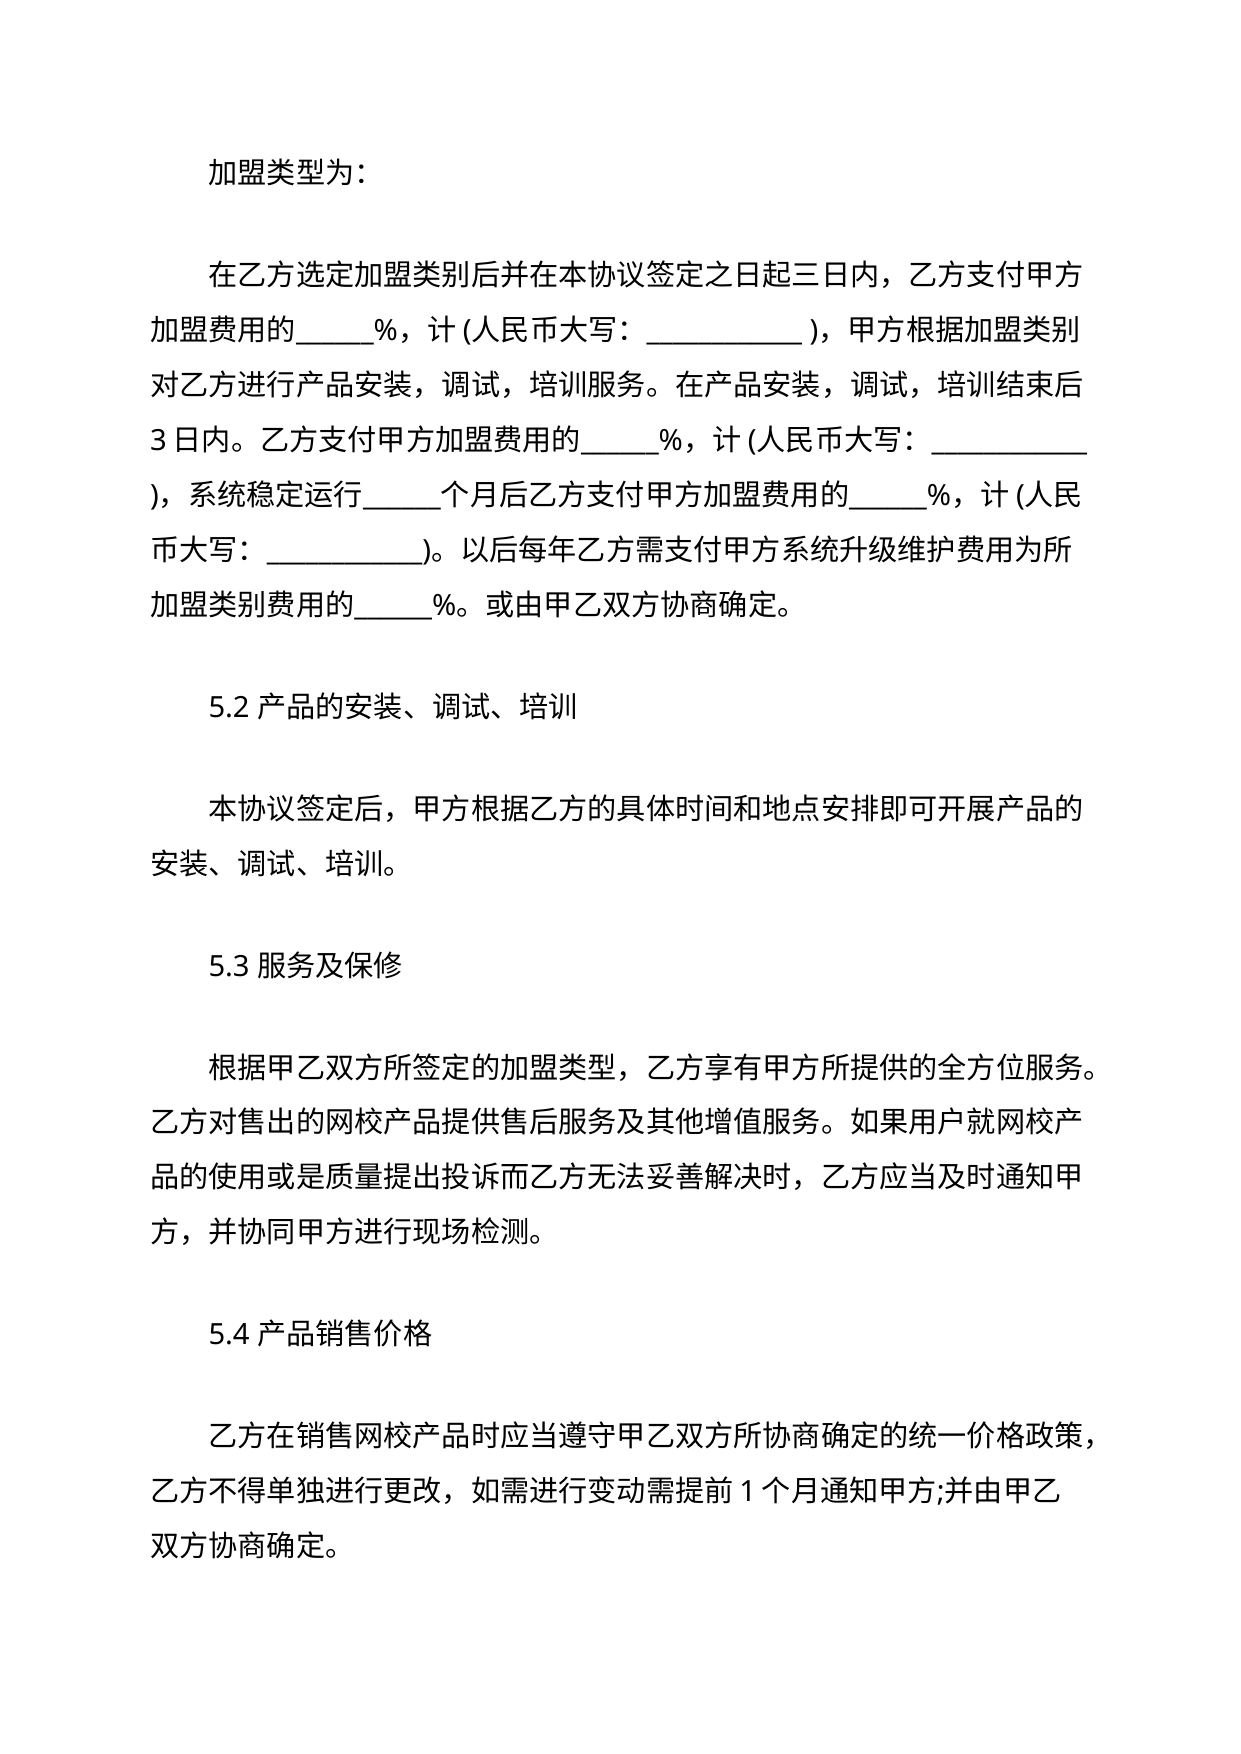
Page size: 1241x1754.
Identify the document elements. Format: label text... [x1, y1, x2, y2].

text 5.2 产品的安装、调试、培训 [150, 683, 1090, 726]
text 根据甲乙双方所签定的加盟类型，乙方享有甲方所提供的全方位服务。乙方对售出的网校产品提供售后服务及其他增值服务。如果用户就网校产品的使用或是质量提出投诉而乙方无法妥善解决时，乙方应当及时通知甲方，并协同甲方进行现场检测。 [150, 1044, 1090, 1251]
text 本协议签定后，甲方根据乙方的具体时间和地点安排即可开展产品的安装、调试、培训。 [150, 786, 1090, 883]
text 5.4 产品销售价格 [150, 1311, 1090, 1353]
text 在乙方选定加盟类别后并在本协议签定之日起三日内，乙方支付甲方加盟费用的______%，计 (人民币大写：____________ )，甲方根据加盟类别对乙方进行产品安装，调试，培训服务。在产品安装，调试，培训结束后3日内。乙方支付甲方加盟费用的______%，计 (人民币大写：____________ )，系统稳定运行______个月后乙方支付甲方加盟费用的______%，计 (人民币大写：____________)。以后每年乙方需支付甲方系统升级维护费用为所加盟类别费用的______%。或由甲乙双方协商确定。 [150, 252, 1090, 624]
text 5.3 服务及保修 [150, 942, 1090, 984]
text 加盟类型为： [150, 150, 1090, 192]
text 乙方在销售网校产品时应当遵守甲乙双方所协商确定的统一价格政策，乙方不得单独进行更改，如需进行变动需提前1个月通知甲方;并由甲乙双方协商确定。 [150, 1413, 1090, 1565]
